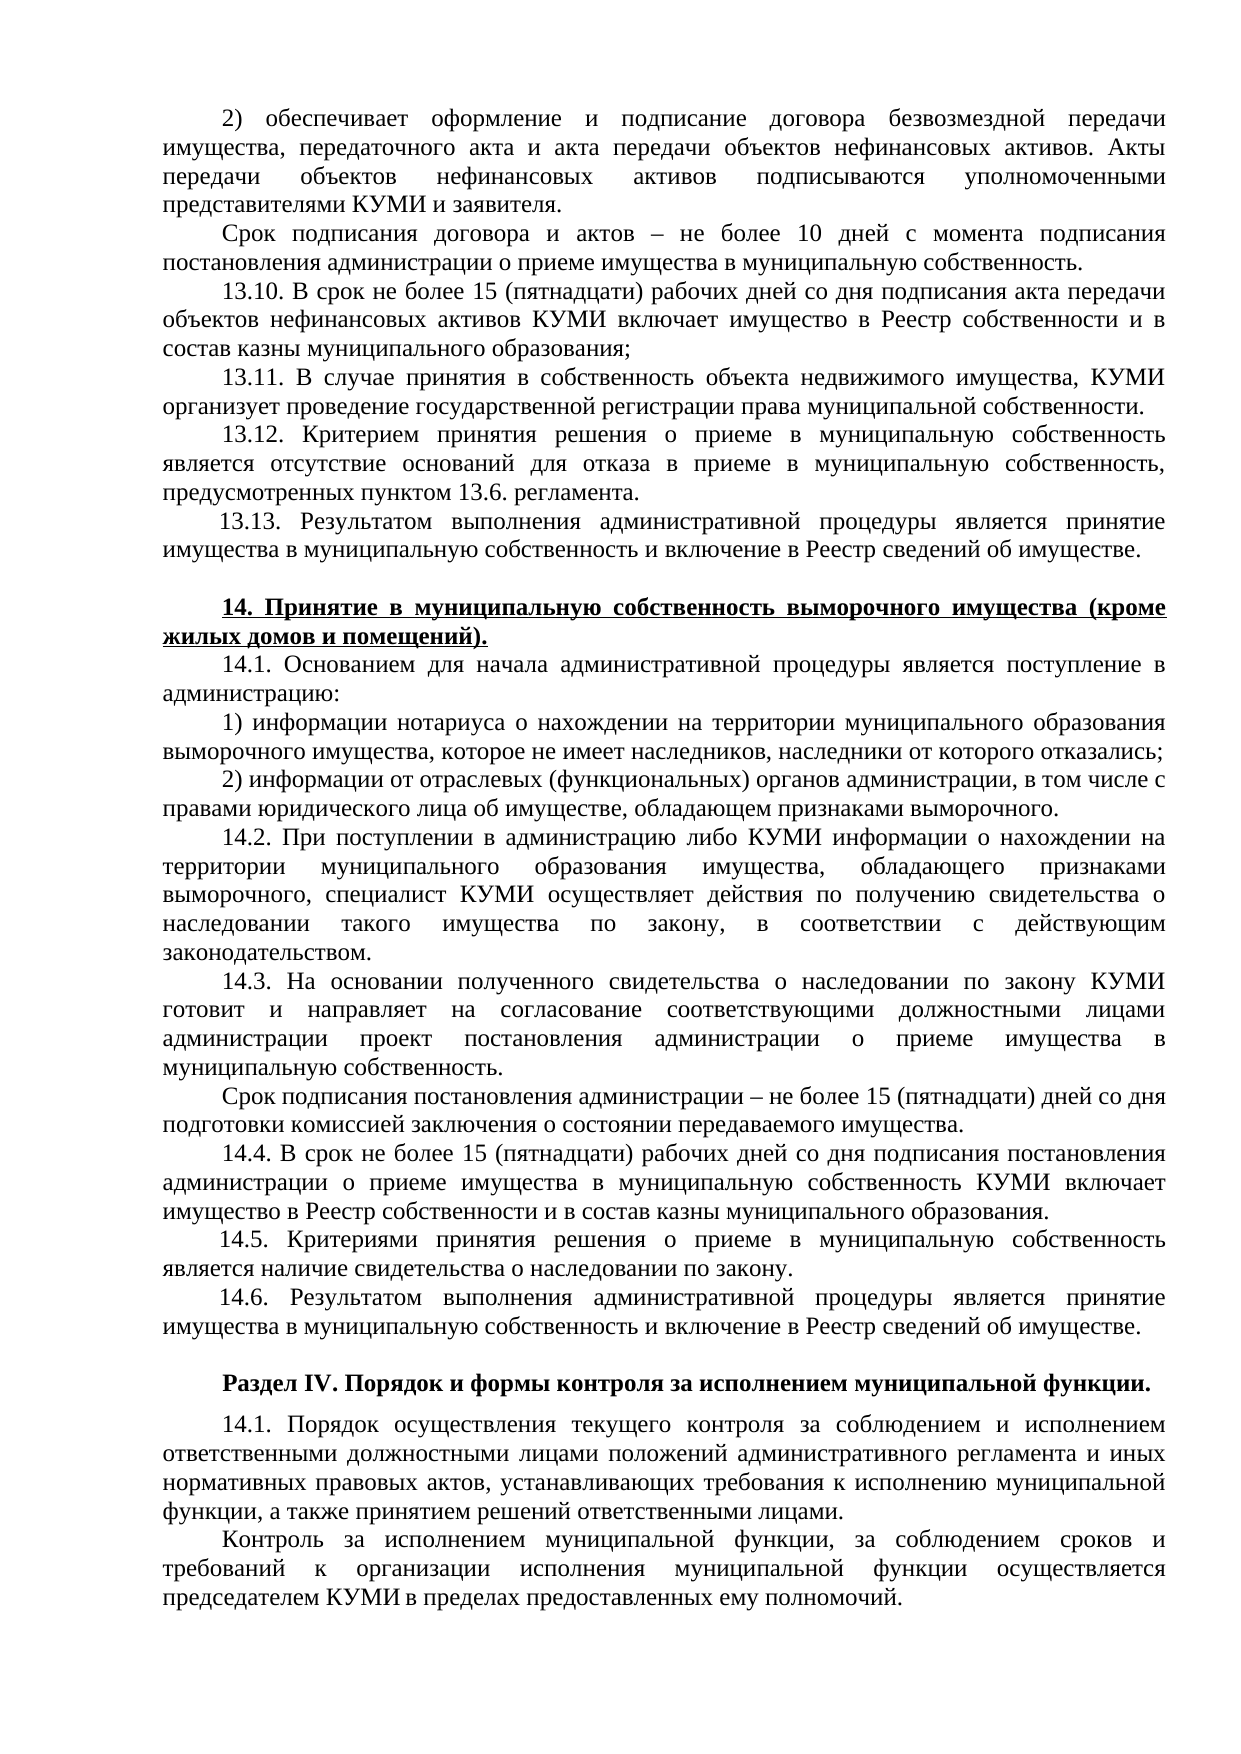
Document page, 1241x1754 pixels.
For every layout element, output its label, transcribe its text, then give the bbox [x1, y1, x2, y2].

text Контроль за исполнением муниципальной функции, за соблюдением сроков и требований к организации исполнения муниципальной функции осуществляется председателем КУМИ в пределах предоставленных ему полномочий. [162, 1524, 1167, 1611]
text 14.6. Результатом выполнения административной процедуры является принятие имущества в муниципальную собственность и включение в Реестр сведений об имуществе. [162, 1282, 1167, 1339]
text 2) информации от отраслевых (функциональных) органов администрации, в том числе с правами юридического лица об имуществе, обладающем признаками выморочного. [162, 764, 1167, 822]
text 14.3. На основании полученного свидетельства о наследовании по закону КУМИ готовит и направляет на согласование соответствующими должностными лицами администрации проект постановления администрации о приеме имущества в муниципальную собственность. [162, 966, 1167, 1081]
text 1) информации нотариуса о нахождении на территории муниципального образования выморочного имущества, которое не имеет наследников, наследники от которого отказались; [162, 707, 1167, 764]
text 13.13. Результатом выполнения административной процедуры является принятие имущества в муниципальную собственность и включение в Реестр сведений об имуществе. [162, 506, 1167, 563]
text 14.1. Основанием для начала административной процедуры является поступление в администрацию: [162, 649, 1167, 707]
text Раздел IV. Порядок и формы контроля за исполнением муниципальной функции. [162, 1368, 1167, 1397]
text 14.5. Критериями принятия решения о приеме в муниципальную собственность является наличие свидетельства о наследовании по закону. [162, 1224, 1167, 1282]
text 13.11. В случае принятия в собственность объекта недвижимого имущества, КУМИ организует проведение государственной регистрации права муниципальной собственности. [162, 362, 1167, 419]
text 14.4. В срок не более 15 (пятнадцати) рабочих дней со дня подписания постановления администрации о приеме имущества в муниципальную собственность КУМИ включает имущество в Реестр собственности и в состав казны муниципального образования. [162, 1138, 1167, 1224]
text 13.12. Критерием принятия решения о приеме в муниципальную собственность является отсутствие оснований для отказа в приеме в муниципальную собственность, предусмотренных пунктом 13.6. регламента. [162, 419, 1167, 506]
text Срок подписания договора и актов – не более 10 дней с момента подписания постановления администрации о приеме имущества в муниципальную собственность. [162, 218, 1167, 276]
text 13.10. В срок не более 15 (пятнадцати) рабочих дней со дня подписания акта передачи объектов нефинансовых активов КУМИ включает имущество в Реестр собственности и в состав казны муниципального образования; [162, 276, 1167, 362]
text 14. Принятие в муниципальную собственность выморочного имущества (кроме жилых домов и помещений). [162, 592, 1167, 649]
text 14.1. Порядок осуществления текущего контроля за соблюдением и исполнением ответственными должностными лицами положений административного регламента и иных нормативных правовых актов, устанавливающих требования к исполнению муниципальной функции, а также принятием решений ответственными лицами. [162, 1409, 1167, 1524]
text Срок подписания постановления администрации – не более 15 (пятнадцати) дней со дня подготовки комиссией заключения о состоянии передаваемого имущества. [162, 1081, 1167, 1138]
text 14.2. При поступлении в администрацию либо КУМИ информации о нахождении на территории муниципального образования имущества, обладающего признаками выморочного, специалист КУМИ осуществляет действия по получению свидетельства о наследовании такого имущества по закону, в соответствии с действующим законодательством. [162, 822, 1167, 966]
text 2) обеспечивает оформление и подписание договора безвозмездной передачи имущества, передаточного акта и акта передачи объектов нефинансовых активов. Акты передачи объектов нефинансовых активов подписываются уполномоченными представителями КУМИ и заявителя. [162, 103, 1167, 218]
